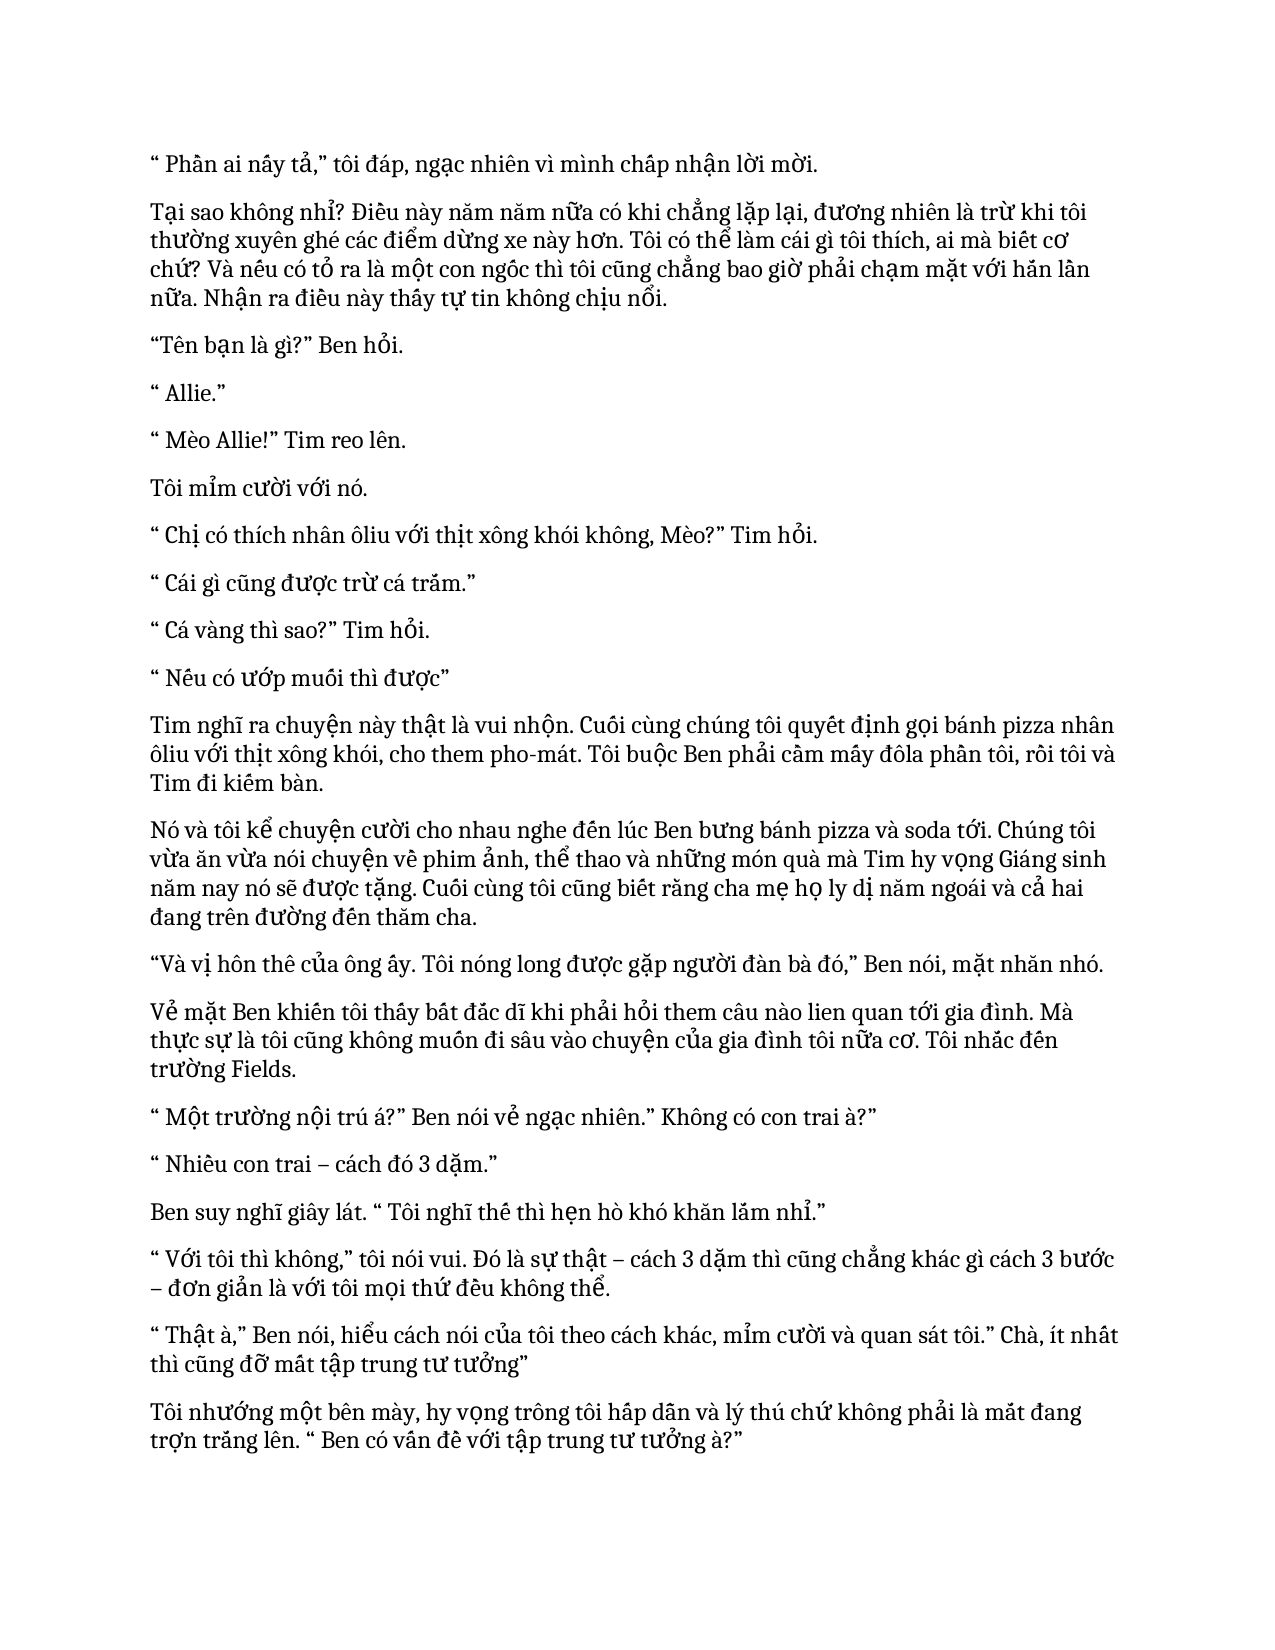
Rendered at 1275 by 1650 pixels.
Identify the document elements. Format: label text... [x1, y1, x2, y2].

text “Tên bạn là gì?” Ben hỏi. [150, 331, 1125, 360]
text “ Mèo Allie!” Tim reo lên. [150, 426, 1125, 455]
text “ Cái gì cũng được trừ cá trắm.” [150, 569, 1125, 597]
text “ Cá vàng thì sao?” Tim hỏi. [150, 616, 1125, 645]
text Tim nghĩ ra chuyện này thật là vui nhộn. Cuối cùng chúng tôi quyết định gọi bánh pizza nhân ôliu với thịt xông khói, cho them pho-mát. Tôi buộc Ben phải cầm mấy đôla phần tôi, rồi tôi và Tim đi kiếm bàn. [150, 711, 1125, 797]
text “ Nếu có ướp muối thì được” [150, 664, 1125, 692]
text “ Một trường nội trú á?” Ben nói vẻ ngạc nhiên.” Không có con trai à?” [150, 1102, 1125, 1131]
text “ Nhiều con trai – cách đó 3 dặm.” [150, 1150, 1125, 1179]
text Tôi mỉm cười với nó. [150, 474, 1125, 502]
text “ Allie.” [150, 379, 1125, 407]
text “Và vị hôn thê của ông ấy. Tôi nóng long được gặp người đàn bà đó,” Ben nói, mặt nhăn nhó. [150, 950, 1125, 979]
text “ Phần ai nấy tả,” tôi đáp, ngạc nhiên vì mình chấp nhận lời mời. [150, 150, 1125, 179]
text Vẻ mặt Ben khiến tôi thấy bất đắc dĩ khi phải hỏi them câu nào lien quan tới gia đình. Mà thực sự là tôi cũng không muốn đi sâu vào chuyện của gia đình tôi nữa cơ. Tôi nhắc đến trường Fields. [150, 997, 1125, 1084]
text Ben suy nghĩ giây lát. “ Tôi nghĩ thế thì hẹn hò khó khăn lắm nhỉ.” [150, 1197, 1125, 1226]
text “ Với tôi thì không,” tôi nói vui. Đó là sự thật – cách 3 dặm thì cũng chẳng khác gì cách 3 bước – đơn giản là với tôi mọi thứ đều không thể. [150, 1245, 1125, 1302]
text Tôi nhướng một bên mày, hy vọng trông tôi hấp dẫn và lý thú chứ không phải là mắt đang trợn trắng lên. “ Ben có vấn đề với tập trung tư tưởng à?” [150, 1397, 1125, 1455]
text Tại sao không nhỉ? Điều này năm năm nữa có khi chẳng lặp lại, đương nhiên là trừ khi tôi thường xuyên ghé các điểm dừng xe này hơn. Tôi có thể làm cái gì tôi thích, ai mà biết cơ chứ? Và nếu có tỏ ra là một con ngốc thì tôi cũng chẳng bao giờ phải chạm mặt với hắn lần nữa. Nhận ra điều này thấy tự tin không chịu nổi. [150, 197, 1125, 312]
text “ Thật à,” Ben nói, hiểu cách nói của tôi theo cách khác, mỉm cười và quan sát tôi.” Chà, ít nhất thì cũng đỡ mất tập trung tư tưởng” [150, 1321, 1125, 1379]
text Nó và tôi kể chuyện cười cho nhau nghe đến lúc Ben bưng bánh pizza và soda tới. Chúng tôi vừa ăn vừa nói chuyện về phim ảnh, thể thao và những món quà mà Tim hy vọng Giáng sinh năm nay nó sẽ được tặng. Cuối cùng tôi cũng biết rằng cha mẹ họ ly dị năm ngoái và cả hai đang trên đường đến thăm cha. [150, 816, 1125, 931]
text “ Chị có thích nhân ôliu với thịt xông khói không, Mèo?” Tim hỏi. [150, 521, 1125, 550]
